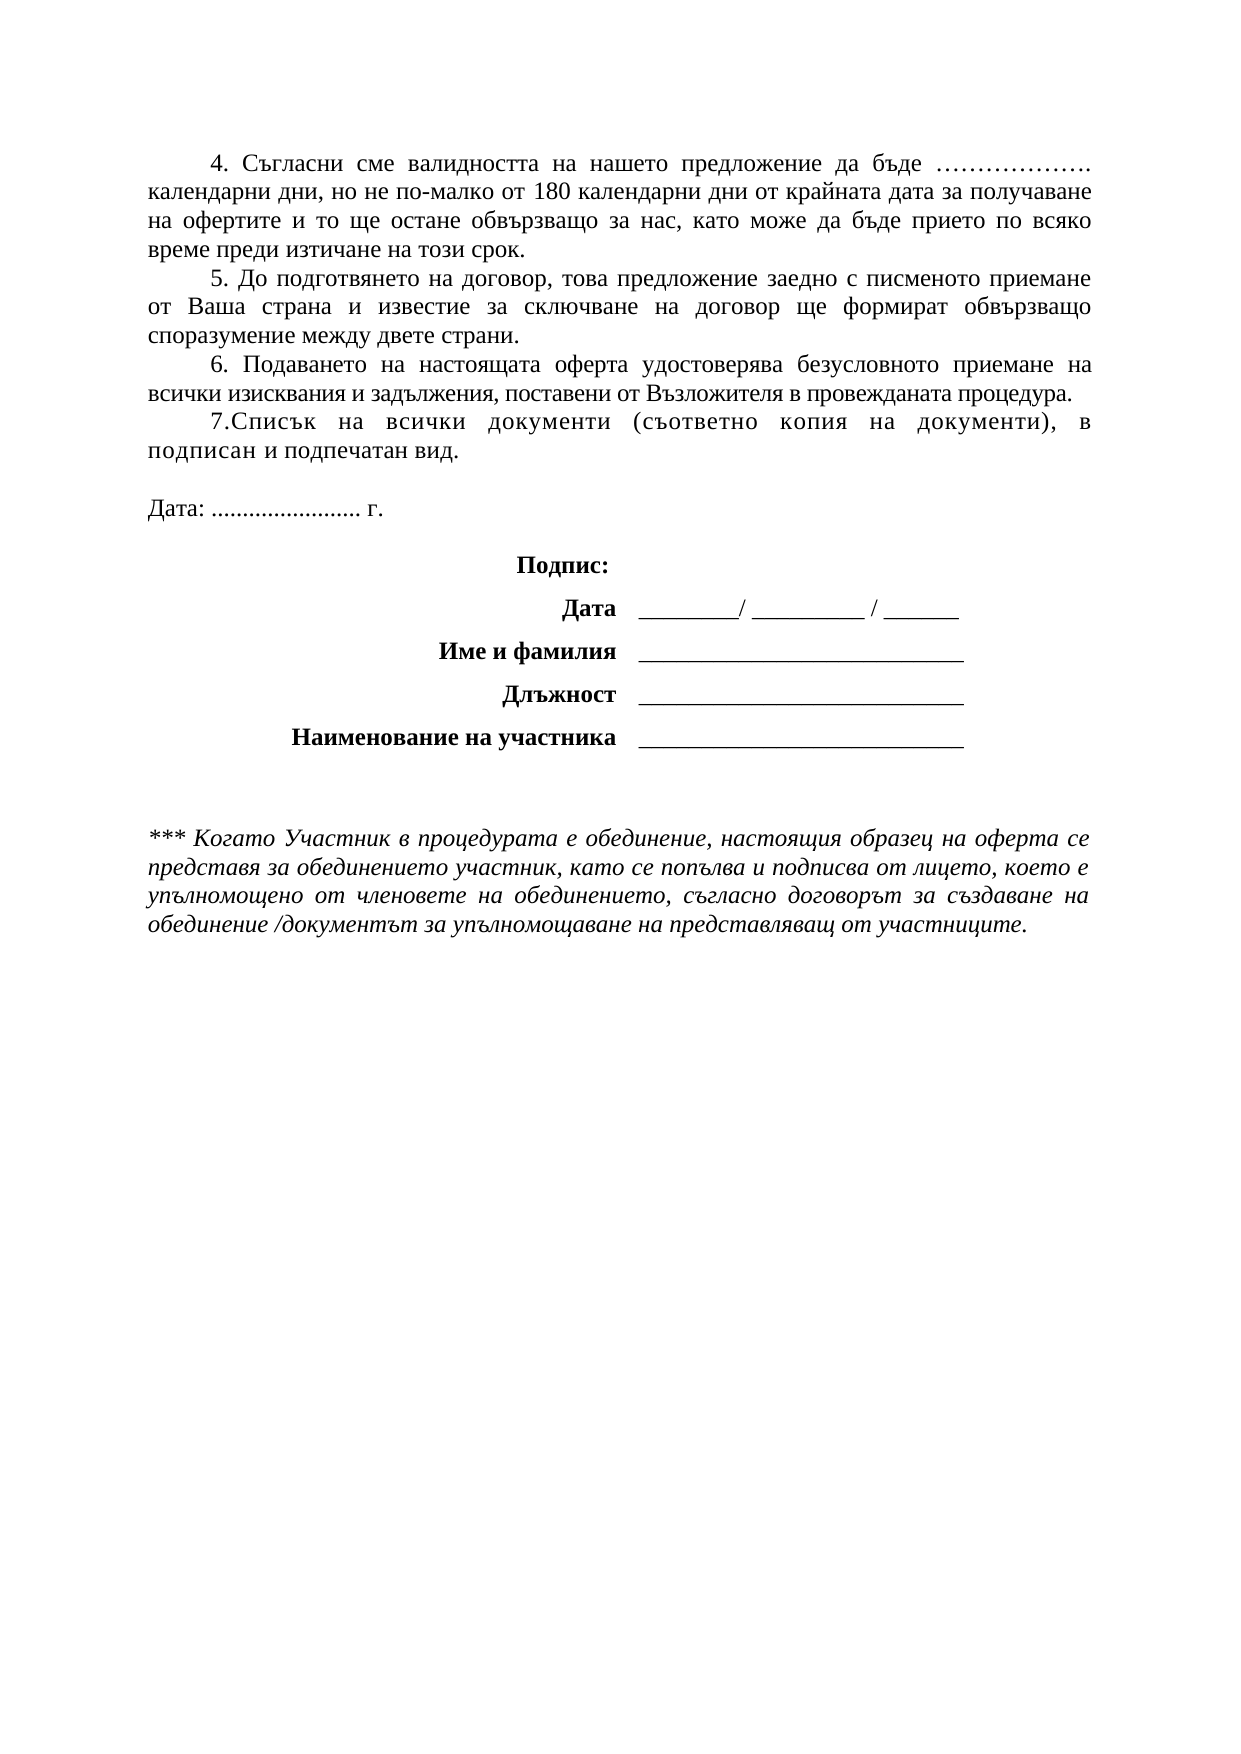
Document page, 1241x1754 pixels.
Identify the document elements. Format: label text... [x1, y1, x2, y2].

table_cell Име и фамилия [148, 636, 627, 679]
table_cell Наименование на участника [148, 722, 627, 765]
table_header Дата [148, 593, 627, 636]
text *** Когато Участник в процедурата е обединение, настоящия образец на оферта се представя за обединението участник, като се попълва и подписва от лицето, което е упълномощено от членовете на обединението, съгласно договорът за създаване на обединение /документът за упълномощаване на представляващ от участниците. [148, 823, 1093, 938]
text Подпис: [443, 550, 1093, 579]
text 7.Списък на всички документи (съответно копия на документи), в подписан и подпечатан вид. [148, 406, 1093, 464]
table_cell __________________________ [628, 722, 1035, 765]
text 6. Подаването на настоящата оферта удостоверява безусловното приемане на всички изисквания и задължения, поставени от Възложителя в провежданата процедура. [148, 349, 1093, 406]
table_cell __________________________ [628, 636, 1035, 679]
table_header ________/ _________ / ______ [628, 593, 1035, 636]
table_cell Длъжност [148, 679, 627, 722]
text Дата: ........................ г. [148, 493, 1093, 521]
table_cell __________________________ [628, 679, 1035, 722]
text 4. Съгласни сме валидността на нашето предложение да бъде ………………. календарни дни, но не по-малко от 180 календарни дни от крайната дата за получаване на офертите и то ще остане обвързващо за нас, като може да бъде прието по всяко време преди изтичане на този срок. [148, 148, 1093, 263]
text 5. До подготвянето на договор, това предложение заедно с писменото приемане от Ваша страна и известие за сключване на договор ще формират обвързващо споразумение между двете страни. [148, 263, 1093, 349]
